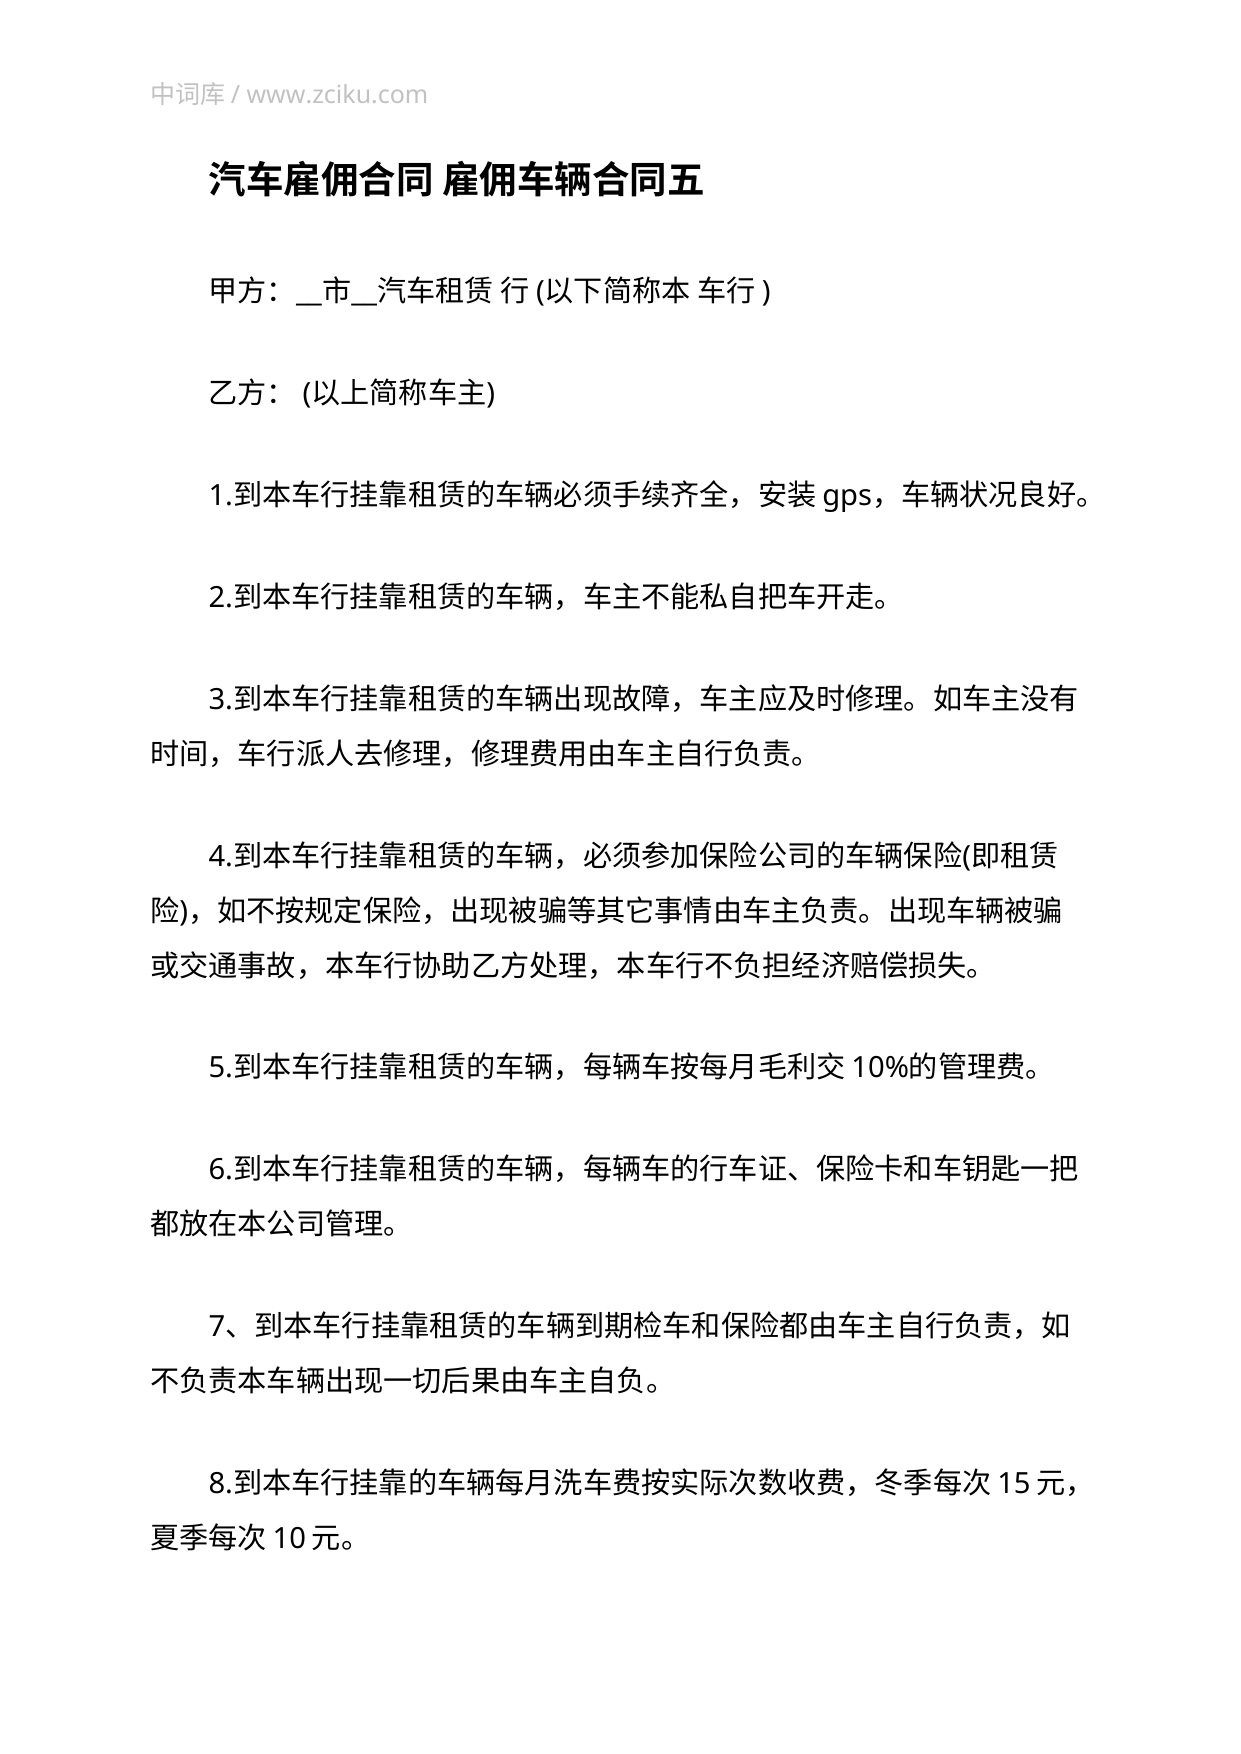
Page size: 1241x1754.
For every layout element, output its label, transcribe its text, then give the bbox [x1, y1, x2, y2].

text 甲方：__市__汽车租赁 行 (以下简称本 车行 ) [150, 267, 1090, 310]
text 4.到本车行挂靠租赁的车辆，必须参加保险公司的车辆保险(即租赁险)，如不按规定保险，出现被骗等其它事情由车主负责。出现车辆被骗或交通事故，本车行协助乙方处理，本车行不负担经济赔偿损失。 [150, 832, 1090, 984]
text 1.到本车行挂靠租赁的车辆必须手续齐全，安装gps，车辆状况良好。 [150, 471, 1090, 514]
text 5.到本车行挂靠租赁的车辆，每辆车按每月毛利交10%的管理费。 [150, 1044, 1090, 1086]
text 3.到本车行挂靠租赁的车辆出现故障，车主应及时修理。如车主没有时间，车行派人去修理，修理费用由车主自行负责。 [150, 675, 1090, 773]
text 汽车雇佣合同 雇佣车辆合同五 [150, 150, 1090, 204]
text 6.到本车行挂靠租赁的车辆，每辆车的行车证、保险卡和车钥匙一把都放在本公司管理。 [150, 1146, 1090, 1243]
text 7、到本车行挂靠租赁的车辆到期检车和保险都由车主自行负责，如不负责本车辆出现一切后果由车主自负。 [150, 1303, 1090, 1400]
text 2.到本车行挂靠租赁的车辆，车主不能私自把车开走。 [150, 573, 1090, 616]
text 8.到本车行挂靠的车辆每月洗车费按实际次数收费，冬季每次15元，夏季每次10元。 [150, 1459, 1090, 1557]
text 乙方： (以上简称车主) [150, 369, 1090, 412]
